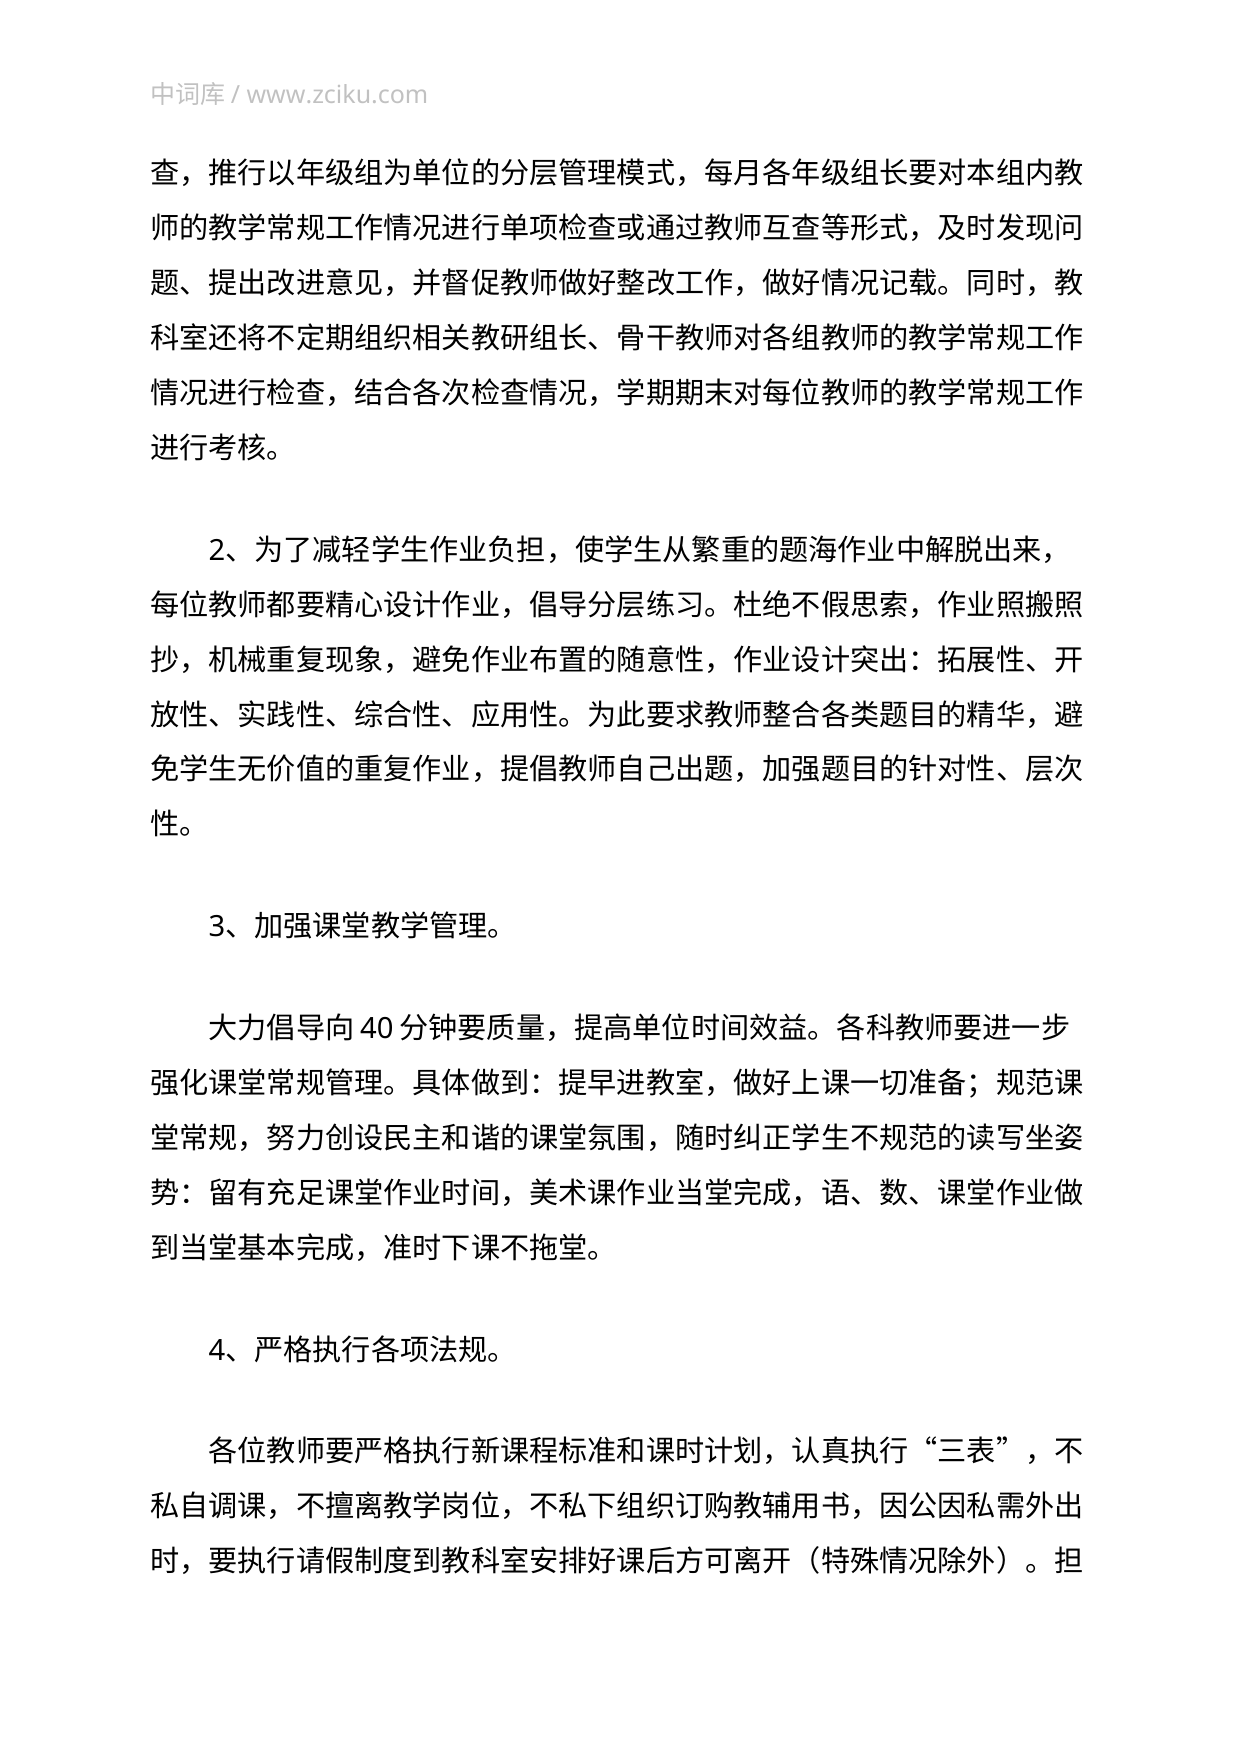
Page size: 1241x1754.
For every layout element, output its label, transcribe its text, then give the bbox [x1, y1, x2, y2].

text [150, 1428, 1090, 1580]
text 4、严格执行各项法规。 [150, 1326, 1090, 1368]
text 大力倡导向40分钟要质量，提高单位时间效益。各科教师要进一步强化课堂常规管理。具体做到：提早进教室，做好上课一切准备；规范课堂常规，努力创设民主和谐的课堂氛围，随时纠正学生不规范的读写坐姿势：留有充足课堂作业时间，美术课作业当堂完成，语、数、课堂作业做到当堂基本完成，准时下课不拖堂。 [150, 1004, 1090, 1267]
text 2、为了减轻学生作业负担，使学生从繁重的题海作业中解脱出来，每位教师都要精心设计作业，倡导分层练习。杜绝不假思索，作业照搬照抄，机械重复现象，避免作业布置的随意性，作业设计突出：拓展性、开放性、实践性、综合性、应用性。为此要求教师整合各类题目的精华，避免学生无价值的重复作业，提倡教师自己出题，加强题目的针对性、层次性。 [150, 526, 1090, 843]
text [150, 150, 1090, 467]
text 3、加强课堂教学管理。 [150, 903, 1090, 945]
